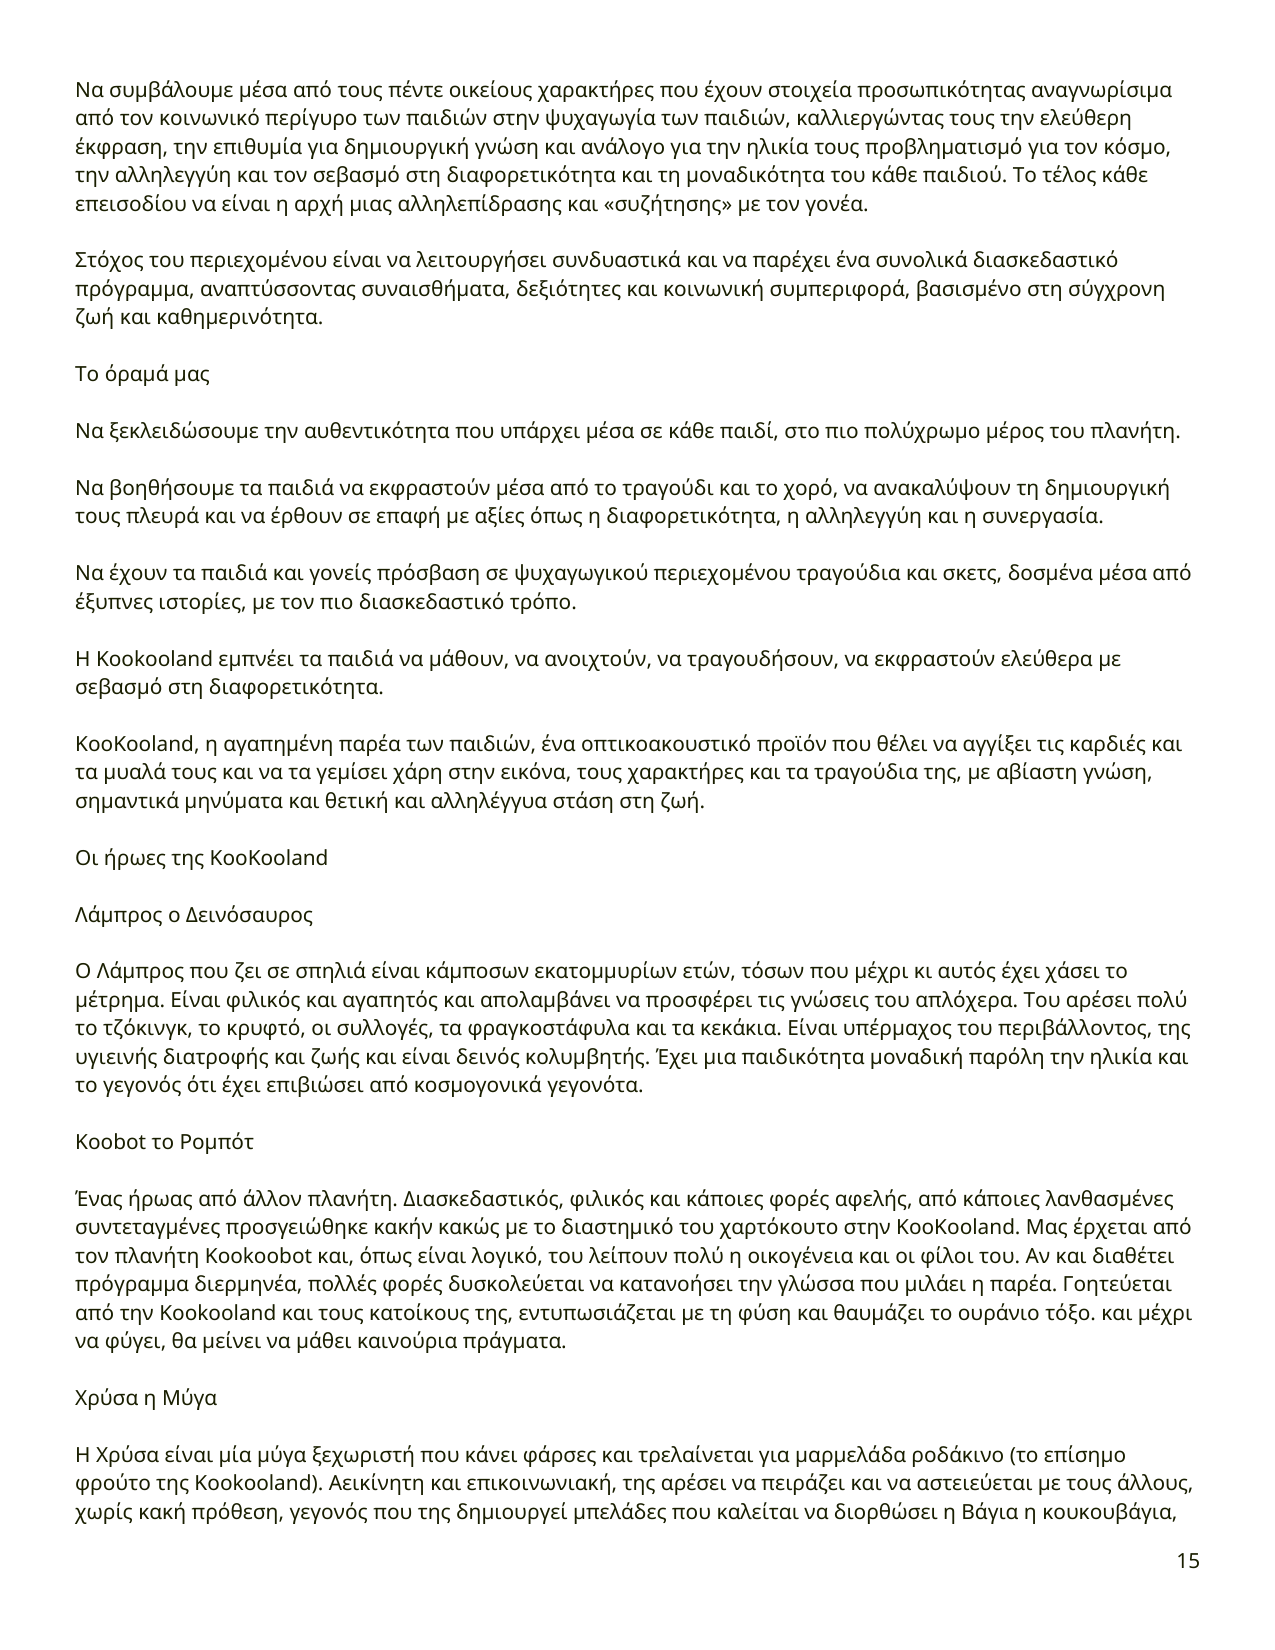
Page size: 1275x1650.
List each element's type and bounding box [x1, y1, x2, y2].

text [75, 75, 1200, 1525]
